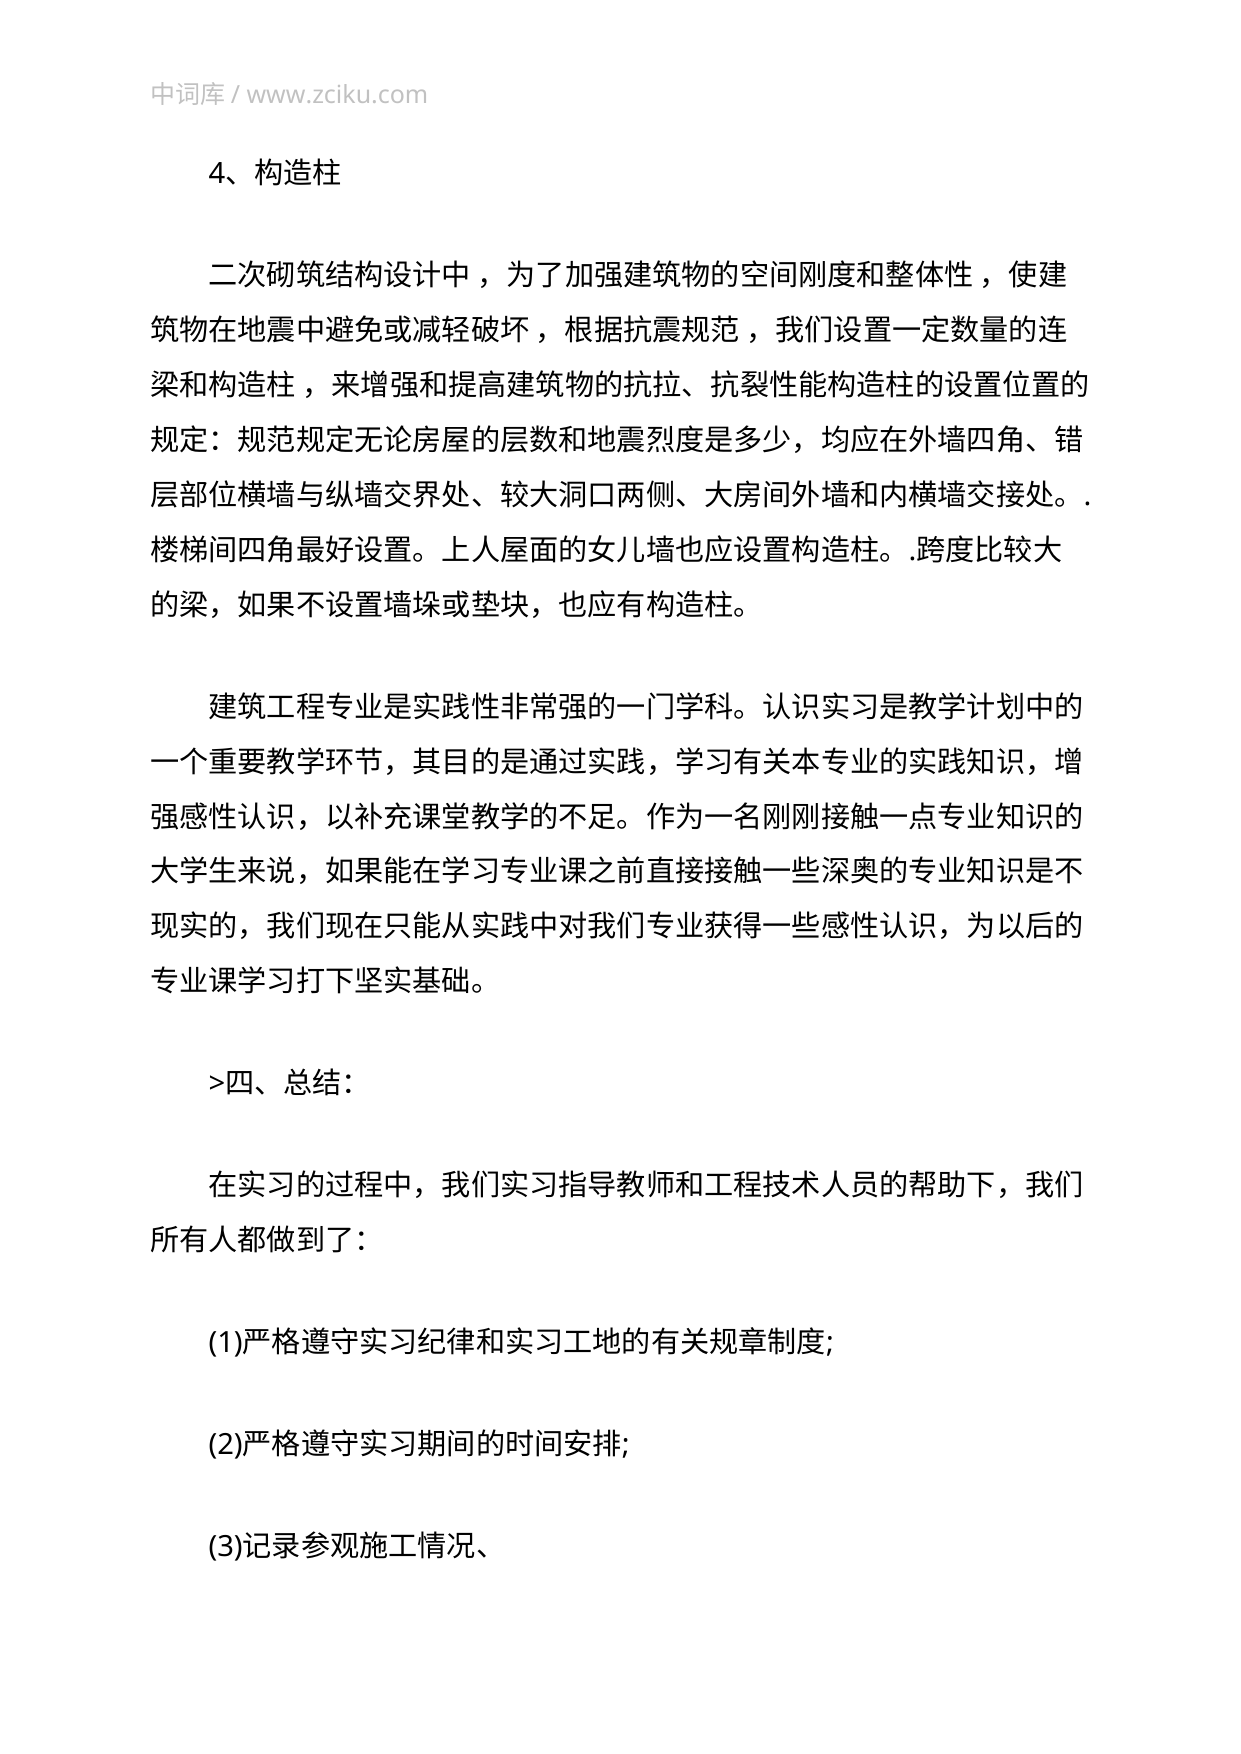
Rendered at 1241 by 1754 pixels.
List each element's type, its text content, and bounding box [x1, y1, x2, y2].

text 4、构造柱 [150, 150, 1090, 192]
text 二次砌筑结构设计中 ，为了加强建筑物的空间刚度和整体性 ，使建筑物在地震中避免或减轻破坏 ，根据抗震规范 ，我们设置一定数量的连梁和构造柱 ，来增强和提高建筑物的抗拉、抗裂性能构造柱的设置位置的规定：规范规定无论房屋的层数和地震烈度是多少，均应在外墙四角、错层部位横墙与纵墙交界处、较大洞口两侧、大房间外墙和内横墙交接处。.楼梯间四角最好设置。上人屋面的女儿墙也应设置构造柱。.跨度比较大的梁，如果不设置墙垛或垫块，也应有构造柱。 [150, 252, 1090, 624]
text (2)严格遵守实习期间的时间安排; [150, 1420, 1090, 1463]
text (3)记录参观施工情况、 [150, 1522, 1090, 1564]
text >四、总结： [150, 1059, 1090, 1102]
text (1)严格遵守实习纪律和实习工地的有关规章制度; [150, 1318, 1090, 1361]
text 建筑工程专业是实践性非常强的一门学科。认识实习是教学计划中的一个重要教学环节，其目的是通过实践，学习有关本专业的实践知识，增强感性认识，以补充课堂教学的不足。作为一名刚刚接触一点专业知识的大学生来说，如果能在学习专业课之前直接接触一些深奥的专业知识是不现实的，我们现在只能从实践中对我们专业获得一些感性认识，为以后的专业课学习打下坚实基础。 [150, 683, 1090, 1000]
text 在实习的过程中，我们实习指导教师和工程技术人员的帮助下，我们所有人都做到了： [150, 1162, 1090, 1259]
